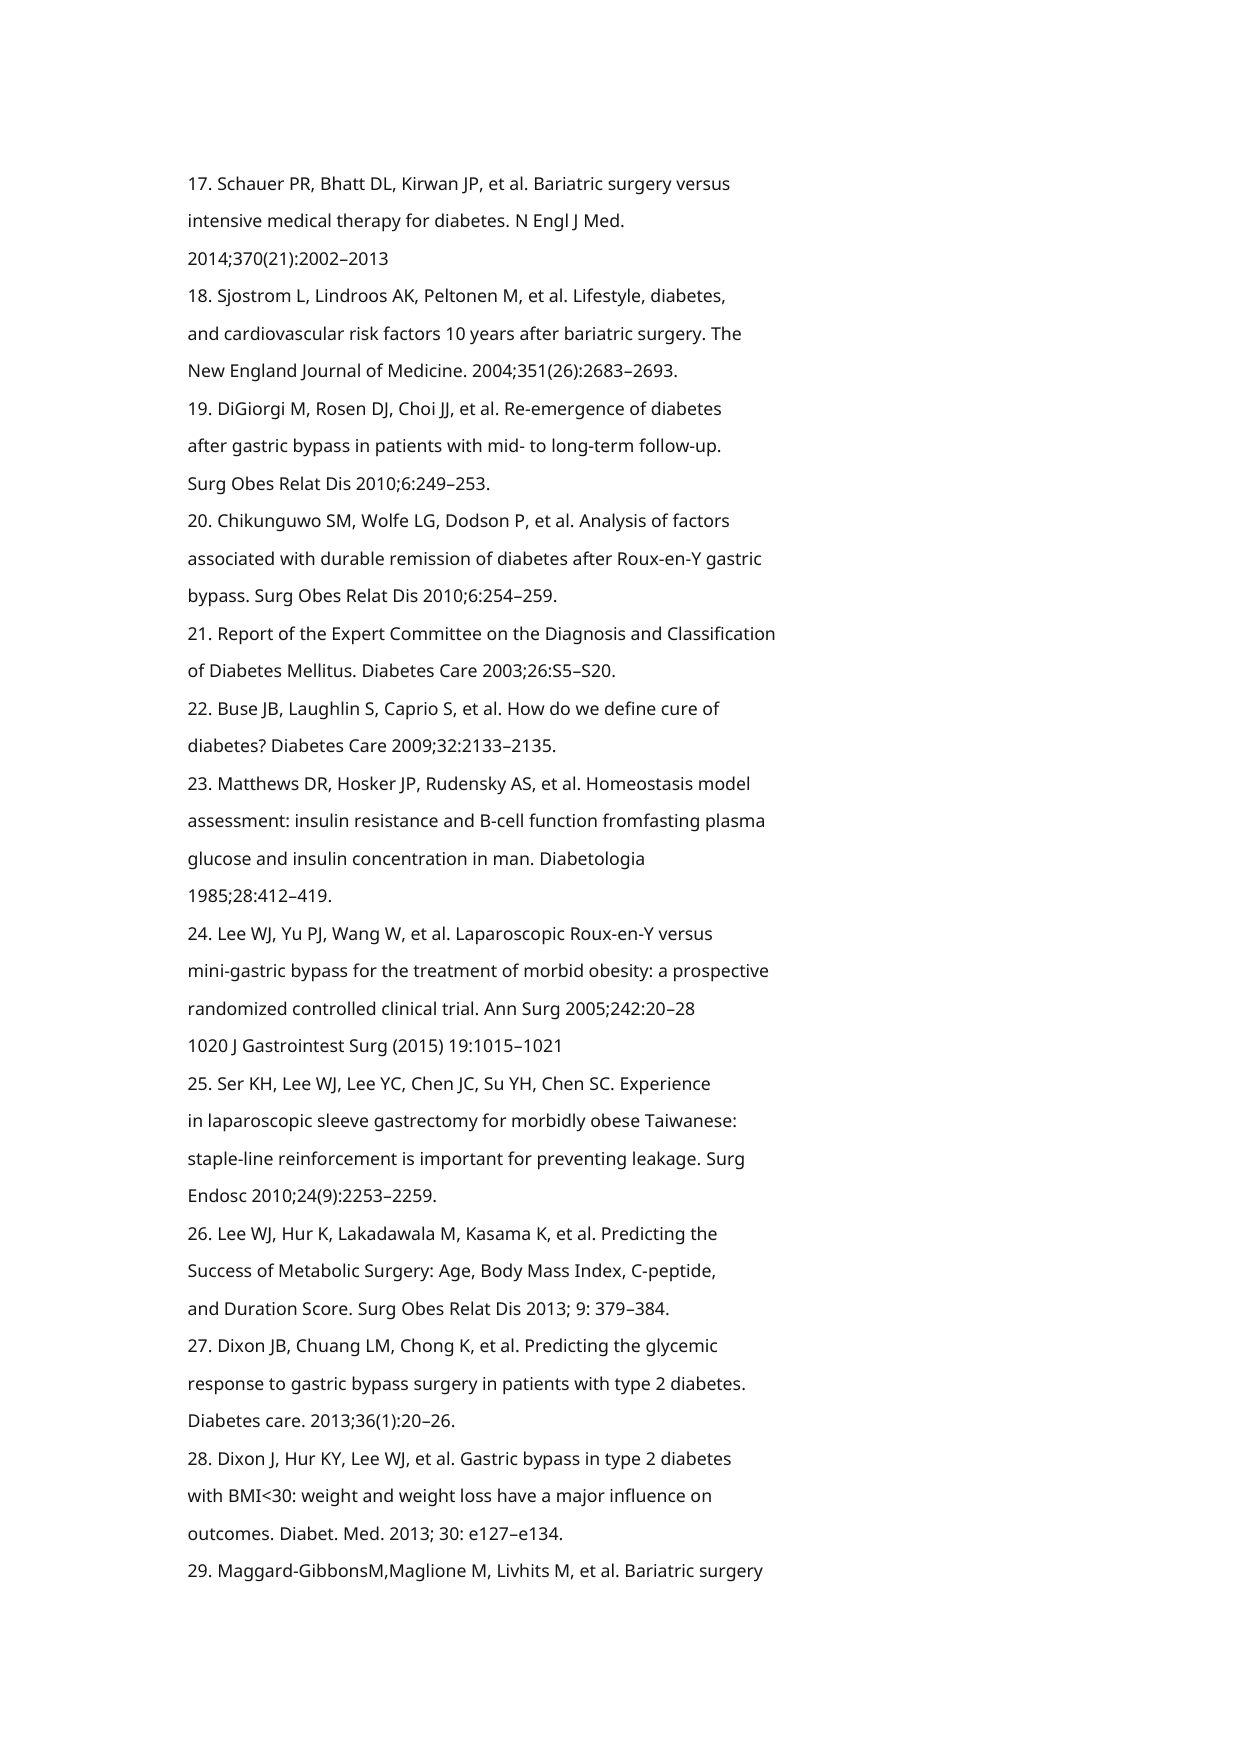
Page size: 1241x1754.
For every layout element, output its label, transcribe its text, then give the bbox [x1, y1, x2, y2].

text randomized controlled clinical trial. Ann Surg 2005;242:20–28 [187, 989, 1053, 1027]
text associated with durable remission of diabetes after Roux-en-Y gastric [187, 539, 1053, 577]
text with BMI<30: weight and weight loss have a major influence on [187, 1477, 1053, 1514]
text 1020 J Gastrointest Surg (2015) 19:1015–1021 [187, 1027, 1053, 1064]
text 26. Lee WJ, Hur K, Lakadawala M, Kasama K, et al. Predicting the [187, 1214, 1053, 1252]
text staple-line reinforcement is important for preventing leakage. Surg [187, 1139, 1053, 1177]
text and Duration Score. Surg Obes Relat Dis 2013; 9: 379–384. [187, 1289, 1053, 1327]
text 28. Dixon J, Hur KY, Lee WJ, et al. Gastric bypass in type 2 diabetes [187, 1439, 1053, 1477]
text bypass. Surg Obes Relat Dis 2010;6:254–259. [187, 577, 1053, 614]
text 22. Buse JB, Laughlin S, Caprio S, et al. How do we define cure of [187, 689, 1053, 727]
text Endosc 2010;24(9):2253–2259. [187, 1177, 1053, 1214]
text assessment: insulin resistance and B-cell function fromfasting plasma [187, 802, 1053, 839]
text in laparoscopic sleeve gastrectomy for morbidly obese Taiwanese: [187, 1102, 1053, 1139]
text 19. DiGiorgi M, Rosen DJ, Choi JJ, et al. Re-emergence of diabetes [187, 389, 1053, 427]
text 29. Maggard-GibbonsM,Maglione M, Livhits M, et al. Bariatric surgery [187, 1552, 1053, 1589]
text and cardiovascular risk factors 10 years after bariatric surgery. The [187, 314, 1053, 352]
text glucose and insulin concentration in man. Diabetologia [187, 839, 1053, 877]
text 20. Chikunguwo SM, Wolfe LG, Dodson P, et al. Analysis of factors [187, 502, 1053, 539]
text 2014;370(21):2002–2013 [187, 239, 1053, 277]
text 25. Ser KH, Lee WJ, Lee YC, Chen JC, Su YH, Chen SC. Experience [187, 1064, 1053, 1102]
text Diabetes care. 2013;36(1):20–26. [187, 1402, 1053, 1439]
text 27. Dixon JB, Chuang LM, Chong K, et al. Predicting the glycemic [187, 1327, 1053, 1364]
text intensive medical therapy for diabetes. N Engl J Med. [187, 202, 1053, 239]
text response to gastric bypass surgery in patients with type 2 diabetes. [187, 1364, 1053, 1402]
text after gastric bypass in patients with mid- to long-term follow-up. [187, 427, 1053, 464]
text New England Journal of Medicine. 2004;351(26):2683–2693. [187, 352, 1053, 389]
text outcomes. Diabet. Med. 2013; 30: e127–e134. [187, 1514, 1053, 1552]
text mini-gastric bypass for the treatment of morbid obesity: a prospective [187, 952, 1053, 989]
text 17. Schauer PR, Bhatt DL, Kirwan JP, et al. Bariatric surgery versus [187, 164, 1053, 202]
text 23. Matthews DR, Hosker JP, Rudensky AS, et al. Homeostasis model [187, 764, 1053, 802]
text Success of Metabolic Surgery: Age, Body Mass Index, C-peptide, [187, 1252, 1053, 1289]
text Surg Obes Relat Dis 2010;6:249–253. [187, 464, 1053, 502]
text 21. Report of the Expert Committee on the Diagnosis and Classification [187, 614, 1053, 652]
text 18. Sjostrom L, Lindroos AK, Peltonen M, et al. Lifestyle, diabetes, [187, 277, 1053, 314]
text of Diabetes Mellitus. Diabetes Care 2003;26:S5–S20. [187, 652, 1053, 689]
text 24. Lee WJ, Yu PJ, Wang W, et al. Laparoscopic Roux-en-Y versus [187, 914, 1053, 952]
text 1985;28:412–419. [187, 877, 1053, 914]
text diabetes? Diabetes Care 2009;32:2133–2135. [187, 727, 1053, 764]
